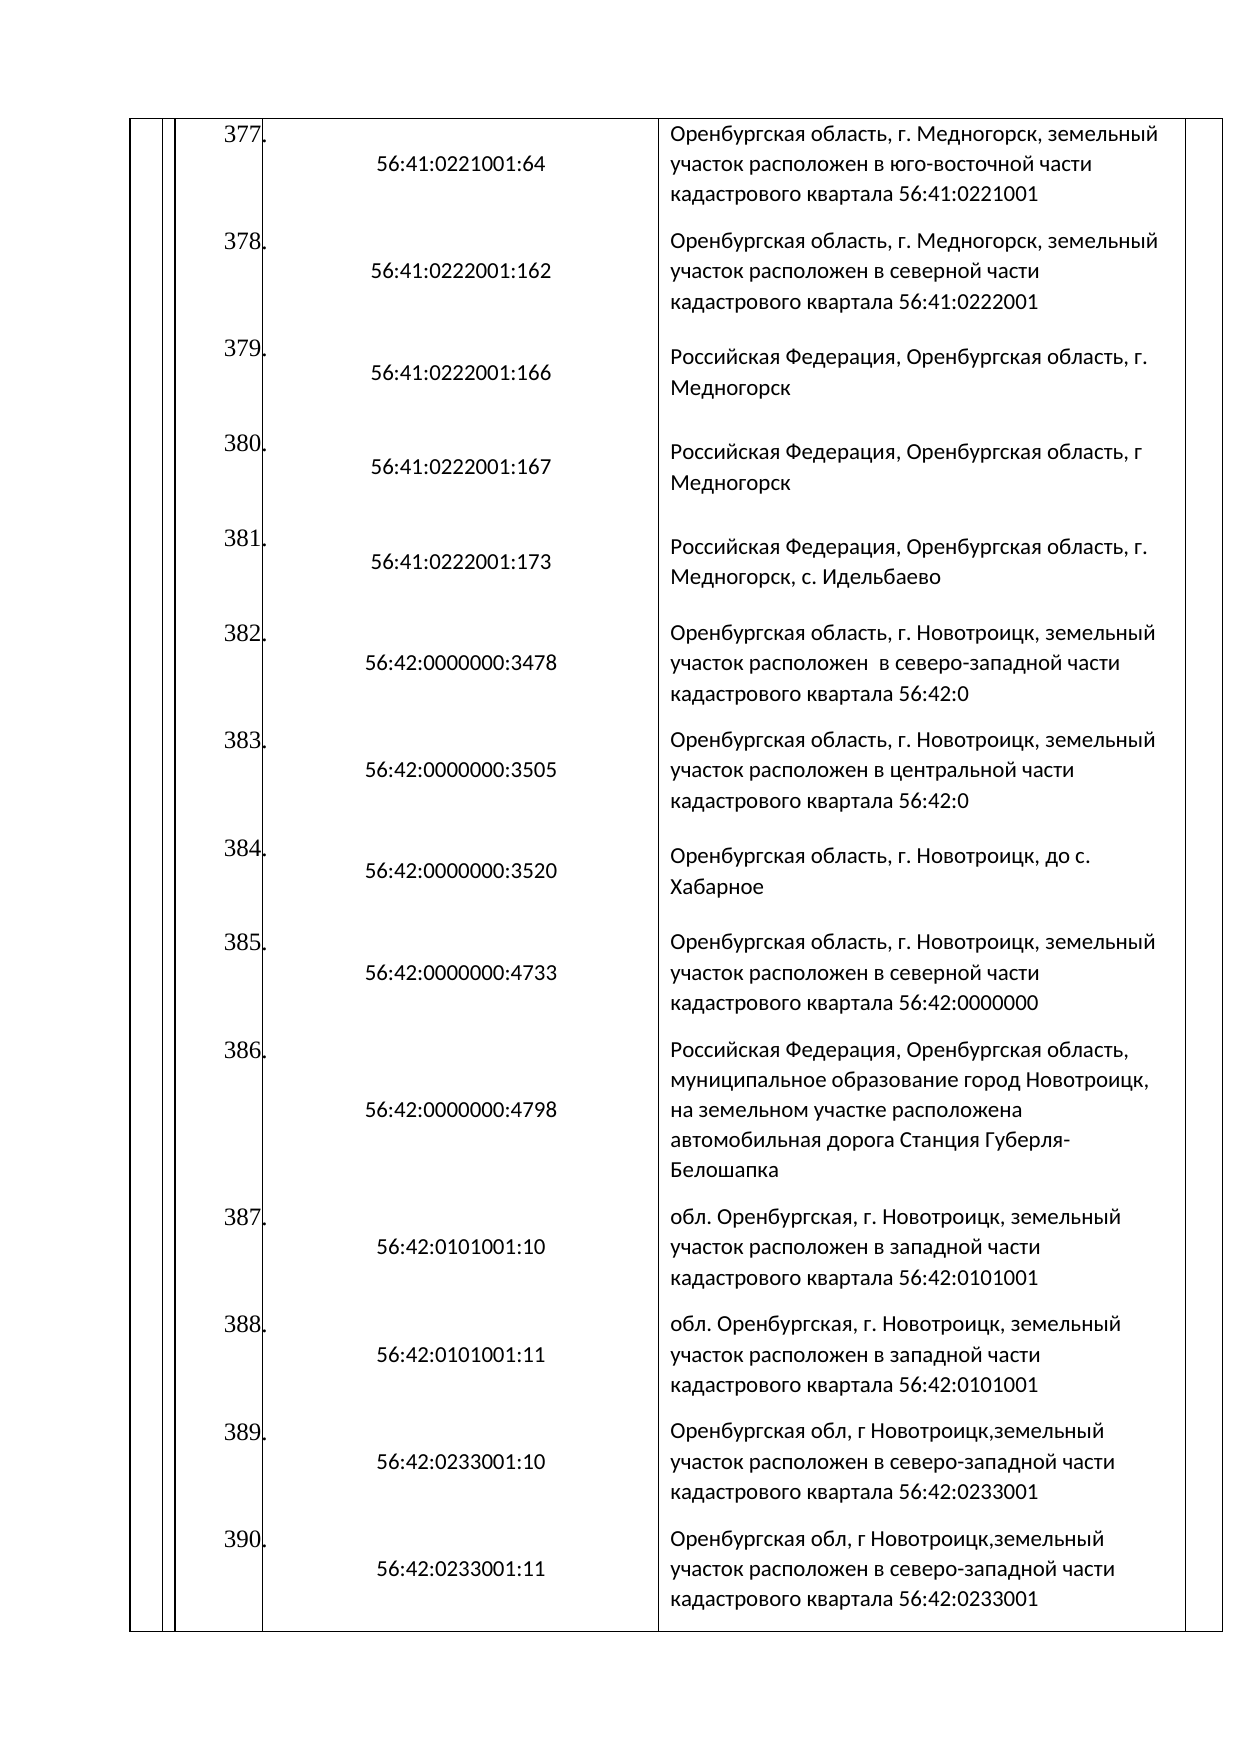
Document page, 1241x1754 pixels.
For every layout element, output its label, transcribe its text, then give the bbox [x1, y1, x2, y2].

table_cell 3 [131, 119, 162, 1631]
table_cell [1186, 119, 1222, 1631]
table_cell [163, 119, 174, 1631]
